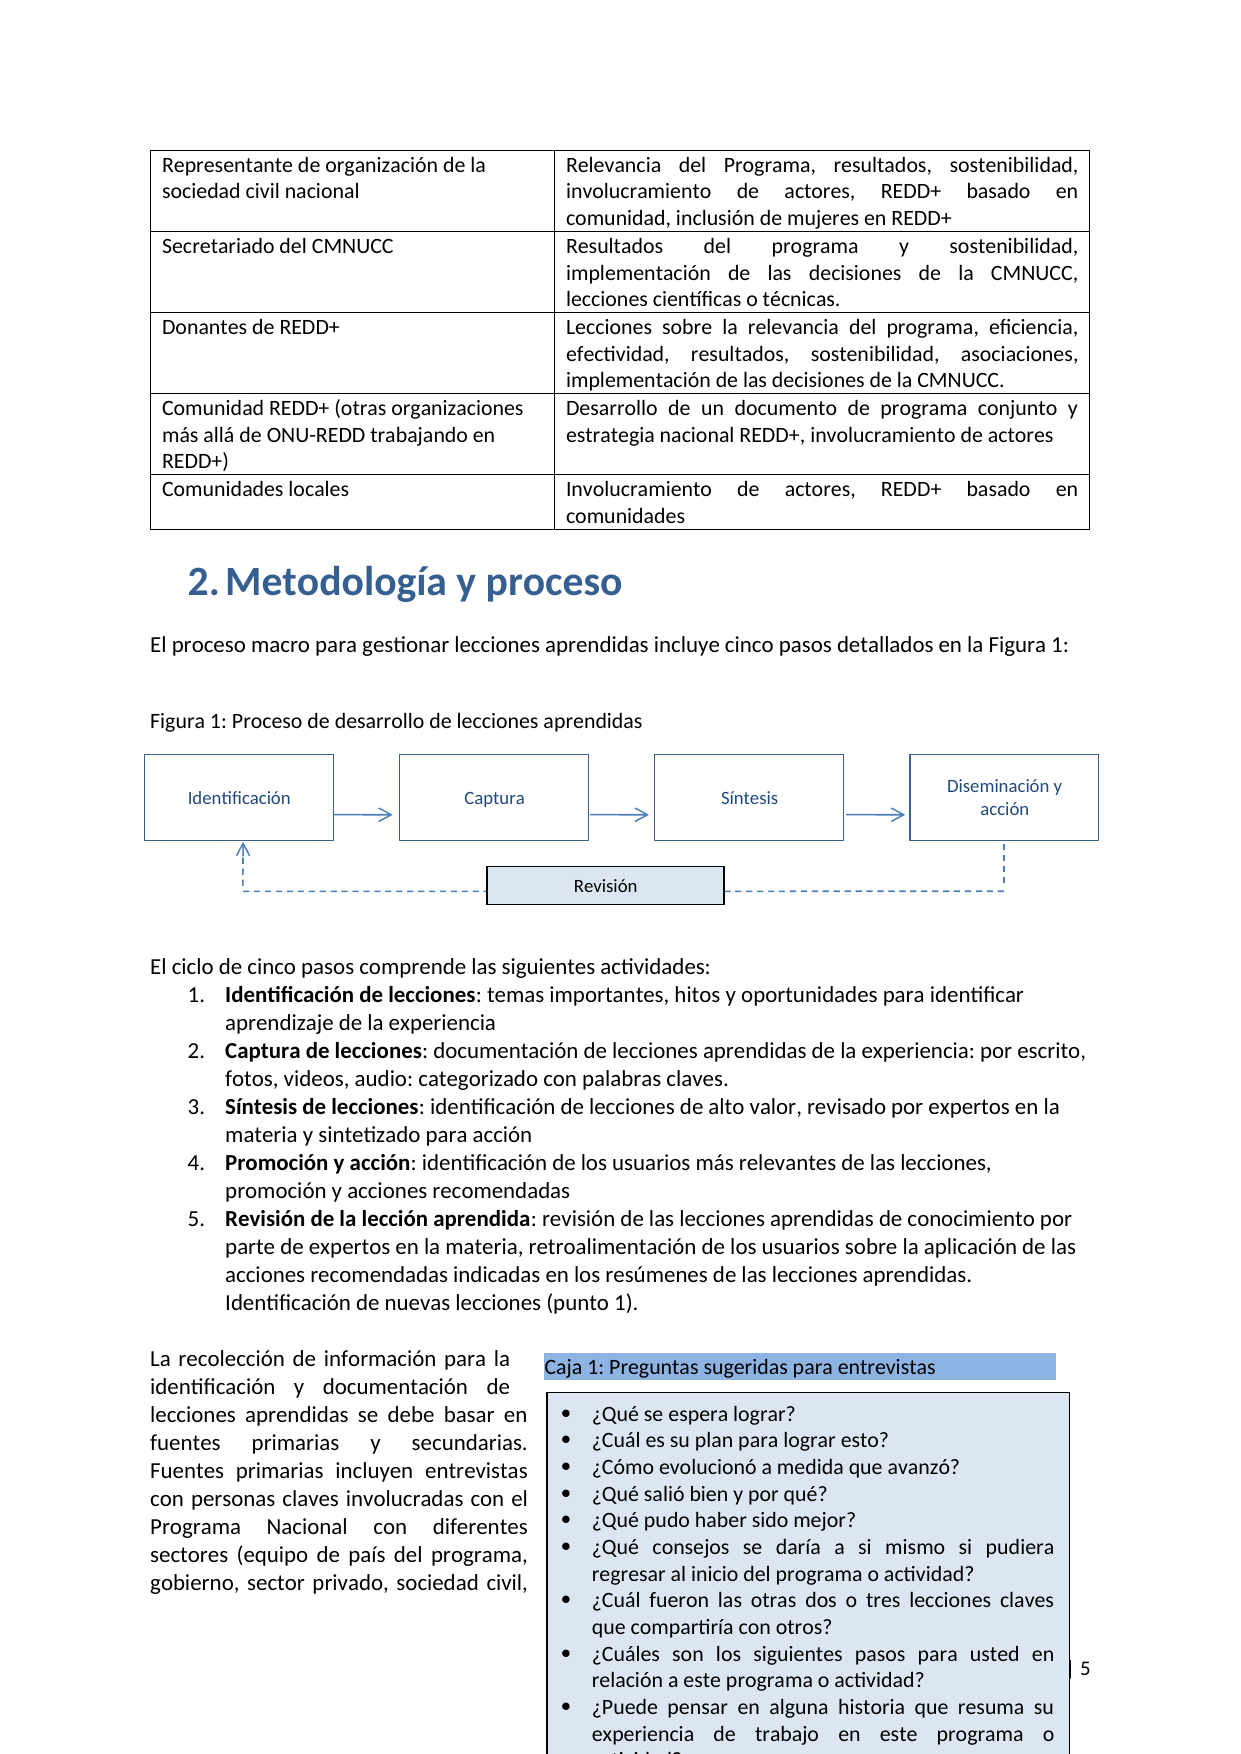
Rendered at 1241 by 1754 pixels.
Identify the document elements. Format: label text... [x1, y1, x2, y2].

table_cell Involucramiento de actores, REDD+ basado en comunidades [555, 475, 1089, 528]
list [150, 1344, 1090, 1597]
table_cell Comunidad REDD+ (otras organizaciones más allá de ONU-REDD trabajando en REDD+) [151, 394, 554, 474]
table_cell Resultados del programa y sostenibilidad, implementación de las decisiones de la CMNUCC, lecciones científicas o técnicas. [555, 232, 1089, 312]
list Captura de lecciones: documentación de lecciones aprendidas de la experiencia: por escrito, fotos, videos, audio: categorizado con palabras claves. [187, 1036, 1090, 1092]
list Promoción y acción: identificación de los usuarios más relevantes de las lecciones, promoción y acciones recomendadas [187, 1148, 1090, 1204]
text El ciclo de cinco pasos comprende las siguientes actividades: [150, 952, 1090, 980]
text Figura 1: Proceso de desarrollo de lecciones aprendidas [150, 707, 1090, 734]
table_cell Lecciones sobre la relevancia del programa, eficiencia, efectividad, resultados, sostenibilidad, asociaciones, implementación de las decisiones de la CMNUCC. [555, 313, 1089, 393]
list Revisión de la lección aprendida: revisión de las lecciones aprendidas de conocimiento por parte de expertos en la materia, retroalimentación de los usuarios sobre la aplicación de las acciones recomendadas indicadas en los resúmenes de las lecciones aprendidas. Identificación de nuevas lecciones (punto 1). [187, 1204, 1090, 1316]
list Síntesis de lecciones: identificación de lecciones de alto valor, revisado por expertos en la materia y sintetizado para acción [187, 1092, 1090, 1148]
table_cell Secretariado del CMNUCC [151, 232, 554, 312]
table_cell Relevancia del Programa, resultados, sostenibilidad, involucramiento de actores, REDD+ basado en comunidad, inclusión de mujeres en REDD+ [555, 151, 1089, 231]
table_cell Representante de organización de la sociedad civil nacional [151, 151, 554, 231]
subtitle Metodología y proceso [187, 554, 1090, 605]
list Identificación de lecciones: temas importantes, hitos y oportunidades para identificar aprendizaje de la experiencia [187, 980, 1090, 1036]
table_cell Comunidades locales [151, 475, 554, 528]
table_cell Donantes de REDD+ [151, 313, 554, 393]
table_cell Desarrollo de un documento de programa conjunto y estrategia nacional REDD+, involucramiento de actores [555, 394, 1089, 474]
text El proceso macro para gestionar lecciones aprendidas incluye cinco pasos detallados en la Figura 1: [150, 630, 1090, 658]
